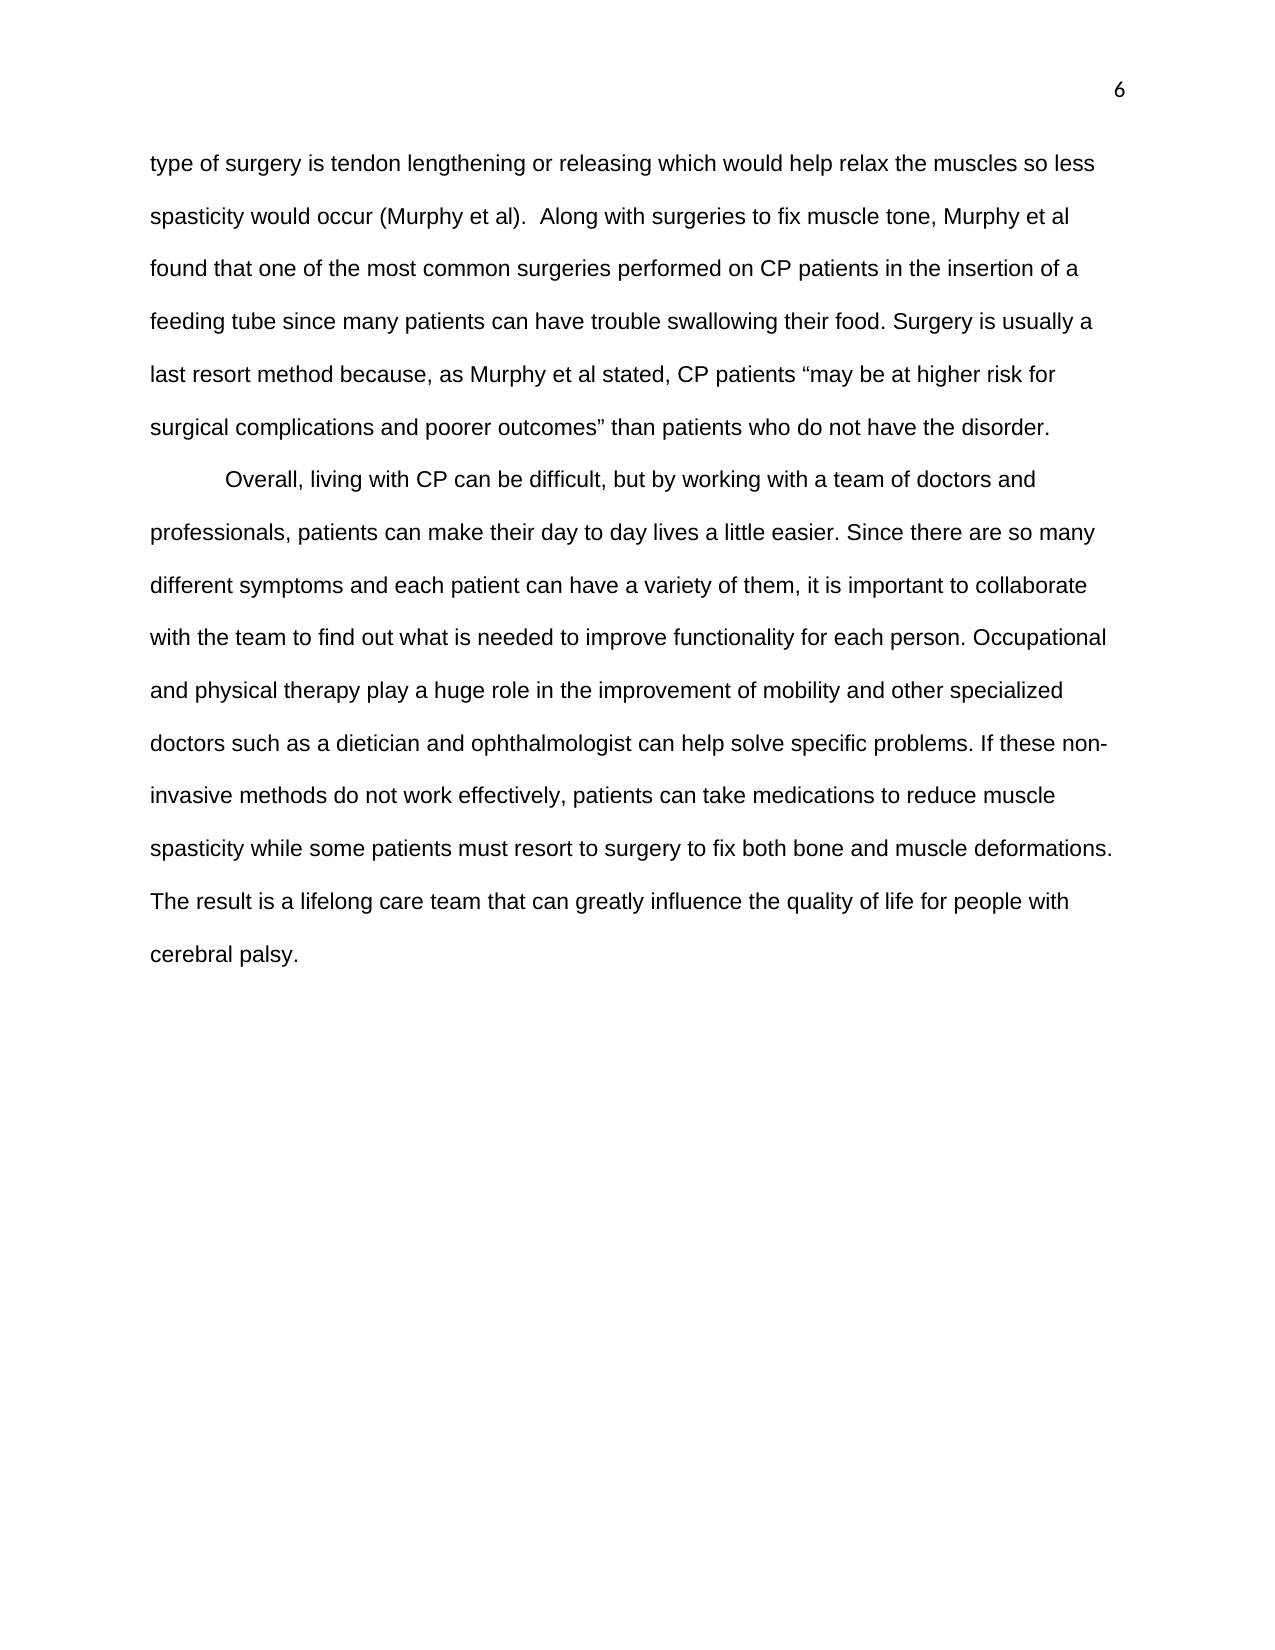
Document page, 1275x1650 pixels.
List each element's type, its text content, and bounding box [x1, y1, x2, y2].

text Overall, living with CP can be difficult, but by working with a team of doctors and professionals, patients can make their day to day lives a little easier. Since there are so many different symptoms and each patient can have a variety of them, it is important to collaborate with the team to find out what is needed to improve functionality for each person. Occupational and physical therapy play a huge role in the improvement of mobility and other specialized doctors such as a dietician and ophthalmologist can help solve specific problems. If these non-invasive methods do not work effectively, patients can take medications to reduce muscle spasticity while some patients must resort to surgery to fix both bone and muscle deformations. The result is a lifelong care team that can greatly influence the quality of life for people with cerebral palsy. [150, 466, 1125, 967]
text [150, 150, 1125, 440]
